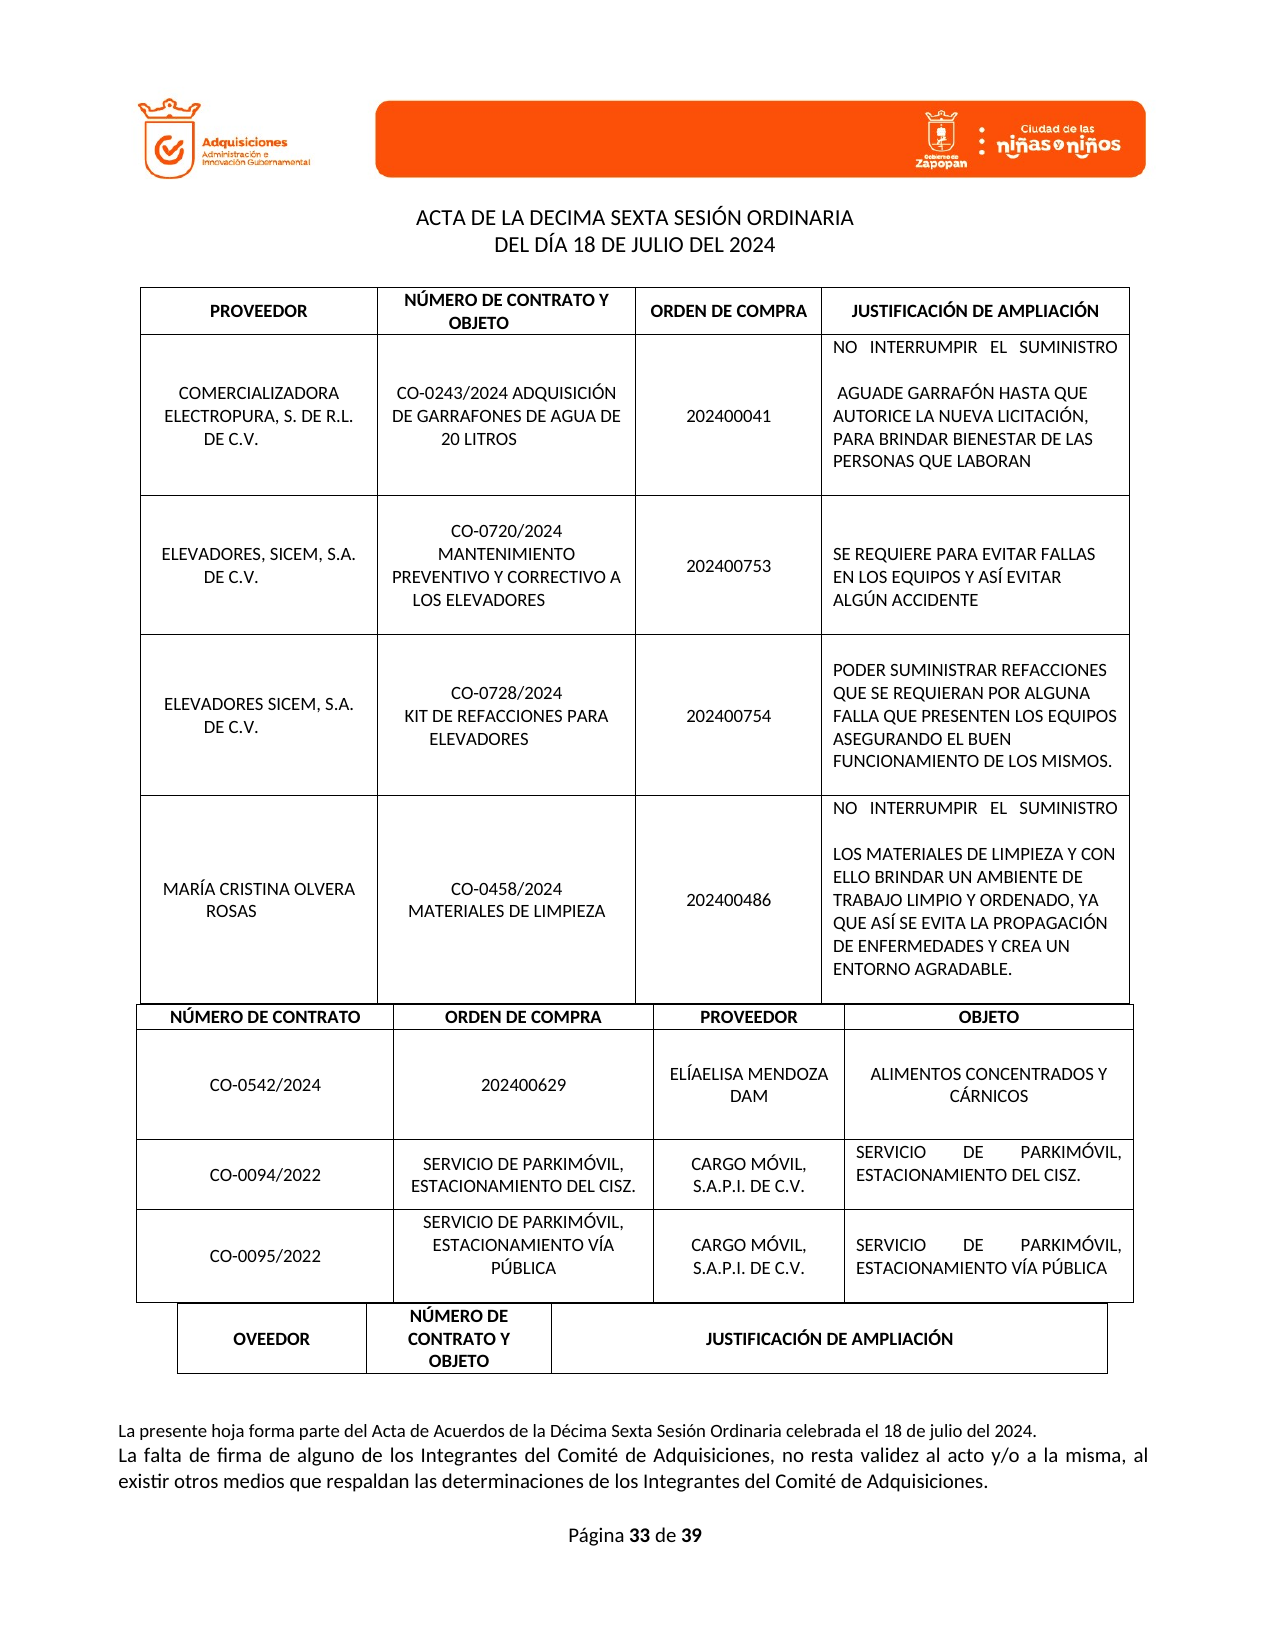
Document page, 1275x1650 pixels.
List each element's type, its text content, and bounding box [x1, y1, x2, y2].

table_header PROVEEDOR [141, 288, 377, 334]
table_header OVEEDOR [178, 1304, 366, 1373]
table_cell SERVICIO DE PARKIMÓVIL, ESTACIONAMIENTO DEL CISZ. [394, 1140, 653, 1209]
table_cell ELÍAELISA MENDOZA DAM [654, 1030, 844, 1139]
table_cell 202400041 [636, 335, 821, 495]
picture [118, 73, 1165, 203]
table_cell CO-0458/2024 MATERIALES DE LIMPIEZA [378, 796, 635, 1003]
table_cell ALIMENTOS CONCENTRADOS Y CÁRNICOS [845, 1030, 1133, 1139]
table_header JUSTIFICACIÓN DE AMPLIACIÓN [822, 288, 1129, 334]
table_cell SERVICIO DE PARKIMÓVIL, ESTACIONAMIENTO VÍA PÚBLICA [394, 1210, 653, 1302]
table_cell COMERCIALIZADORA ELECTROPURA, S. DE R.L. DE C.V. [141, 335, 377, 495]
table_cell CO-0542/2024 [137, 1030, 393, 1139]
table_cell 202400486 [636, 796, 821, 1003]
table_cell CARGO MÓVIL, S.A.P.I. DE C.V. [654, 1210, 844, 1302]
table_cell MARÍA CRISTINA OLVERA ROSAS [141, 796, 377, 1003]
table_cell CO-0094/2022 [137, 1140, 393, 1209]
table_cell NO INTERRUMPIR EL SUMINISTRO DE AGUADE GARRAFÓN HASTA QUE AUTORICE LA NUEVA LICITACIÓN, PARA BRINDAR BIENESTAR DE LAS PERSONAS QUE LABORAN [822, 335, 1129, 495]
table_header NÚMERO DE CONTRATO Y OBJETO [378, 288, 635, 334]
table_cell ELEVADORES, SICEM, S.A. DE C.V. [141, 496, 377, 634]
table_header JUSTIFICACIÓN DE AMPLIACIÓN [552, 1304, 1107, 1373]
table_cell SERVICIO DE PARKIMÓVIL, ESTACIONAMIENTO DEL CISZ. [845, 1140, 1133, 1209]
table_cell CARGO MÓVIL, S.A.P.I. DE C.V. [654, 1140, 844, 1209]
table_cell 202400629 [394, 1030, 653, 1139]
table_cell NO INTERRUMPIR EL SUMINISTRO DE LOS MATERIALES DE LIMPIEZA Y CON ELLO BRINDAR UN AMBIENTE DE TRABAJO LIMPIO Y ORDENADO, YA QUE ASÍ SE EVITA LA PROPAGACIÓN DE ENFERMEDADES Y CREA UN ENTORNO AGRADABLE. [822, 796, 1129, 1003]
table_cell SE REQUIERE PARA EVITAR FALLAS EN LOS EQUIPOS Y ASÍ EVITAR ALGÚN ACCIDENTE [822, 496, 1129, 634]
table_cell 202400754 [636, 635, 821, 795]
table_header PROVEEDOR [654, 1005, 844, 1029]
table_cell SERVICIO DE PARKIMÓVIL, ESTACIONAMIENTO VÍA PÚBLICA [845, 1210, 1133, 1302]
table_cell CO-0720/2024 MANTENIMIENTO PREVENTIVO Y CORRECTIVO A LOS ELEVADORES [378, 496, 635, 634]
table_cell 202400753 [636, 496, 821, 634]
table_cell CO-0095/2022 [137, 1210, 393, 1302]
table_cell PODER SUMINISTRAR REFACCIONES QUE SE REQUIERAN POR ALGUNA FALLA QUE PRESENTEN LOS EQUIPOS ASEGURANDO EL BUEN FUNCIONAMIENTO DE LOS MISMOS. [822, 635, 1129, 795]
table_header OBJETO [845, 1005, 1133, 1029]
table_cell CO-0243/2024 ADQUISICIÓN DE GARRAFONES DE AGUA DE 20 LITROS [378, 335, 635, 495]
table_cell CO-0728/2024 KIT DE REFACCIONES PARA ELEVADORES [378, 635, 635, 795]
table_header ORDEN DE COMPRA [394, 1005, 653, 1029]
table_header NÚMERO DE CONTRATO Y OBJETO [367, 1304, 551, 1373]
table_cell ELEVADORES SICEM, S.A. DE C.V. [141, 635, 377, 795]
table_header NÚMERO DE CONTRATO [137, 1005, 393, 1029]
table_header ORDEN DE COMPRA [636, 288, 821, 334]
